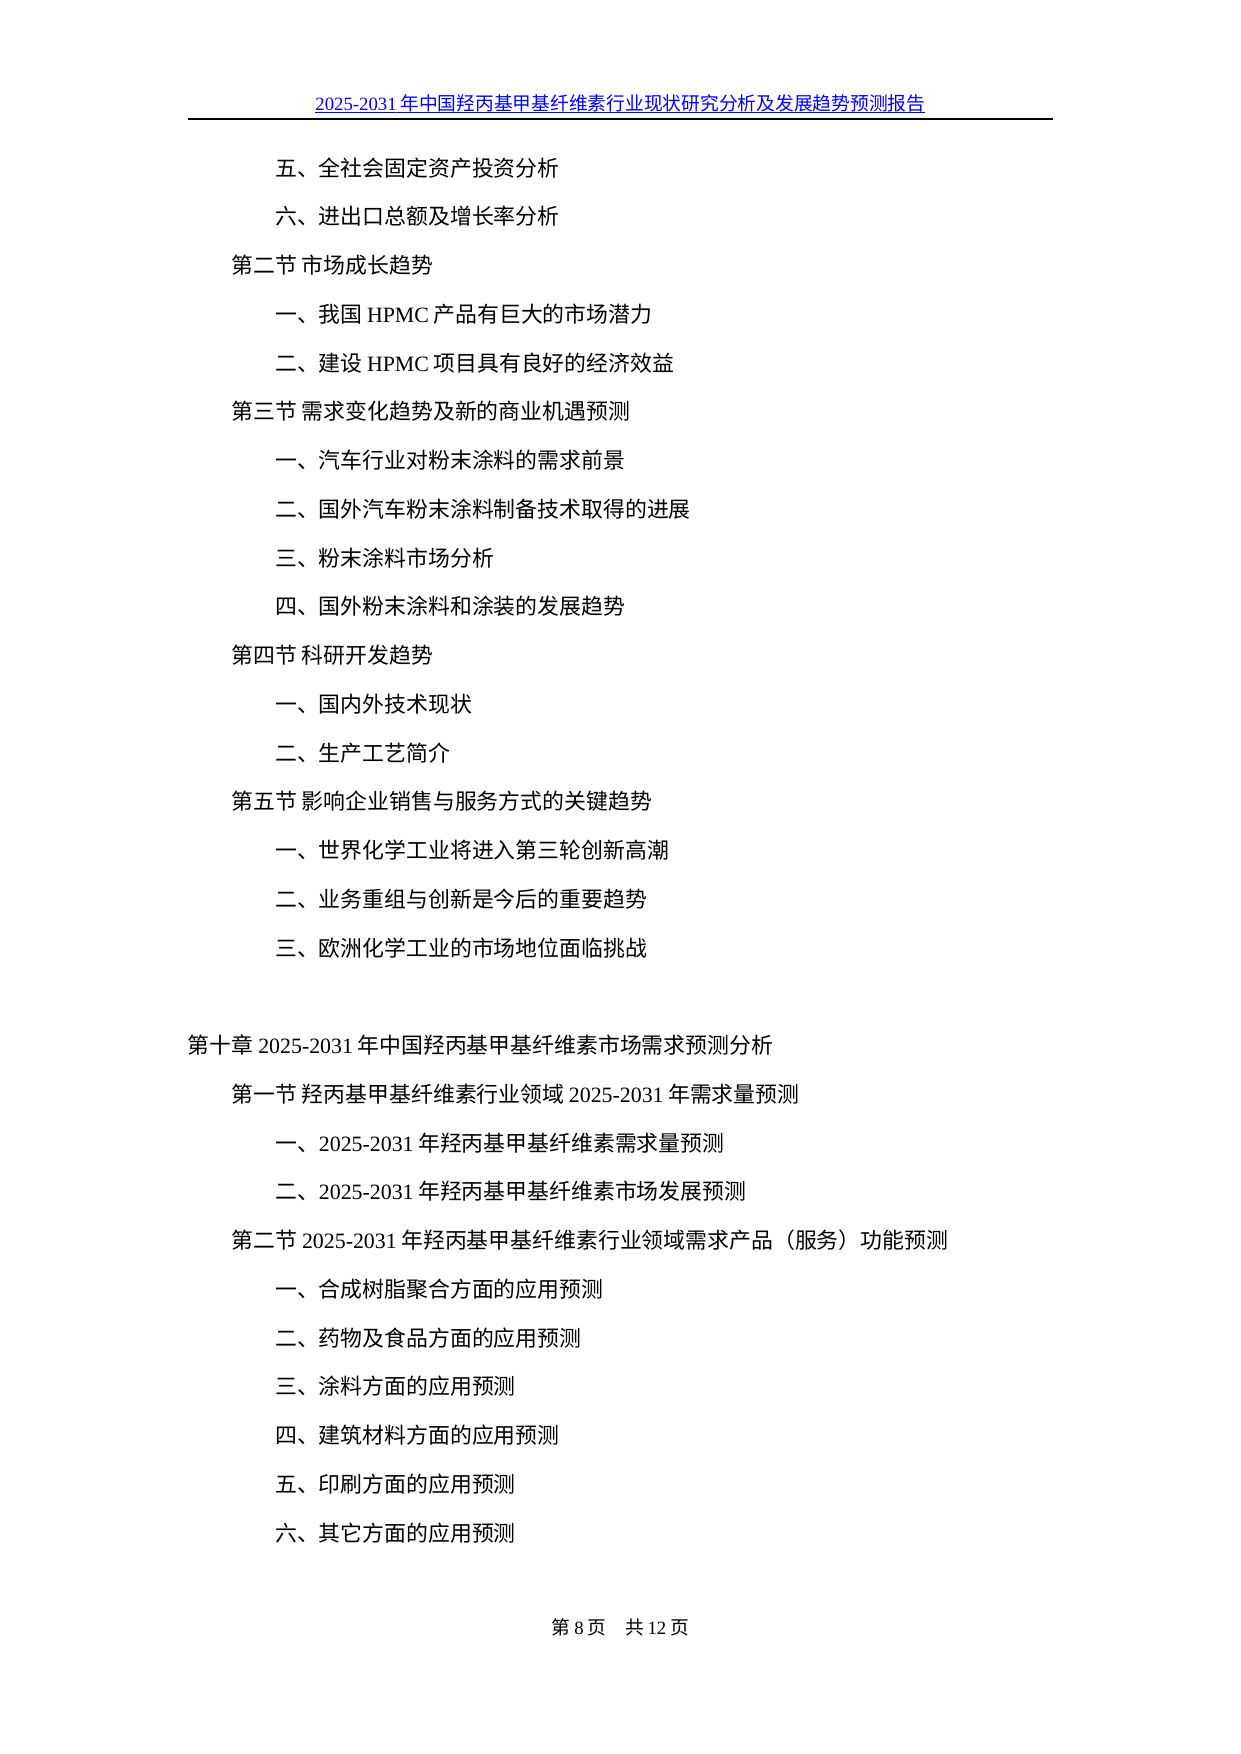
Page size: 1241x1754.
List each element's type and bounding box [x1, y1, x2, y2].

text [187, 150, 1053, 1548]
